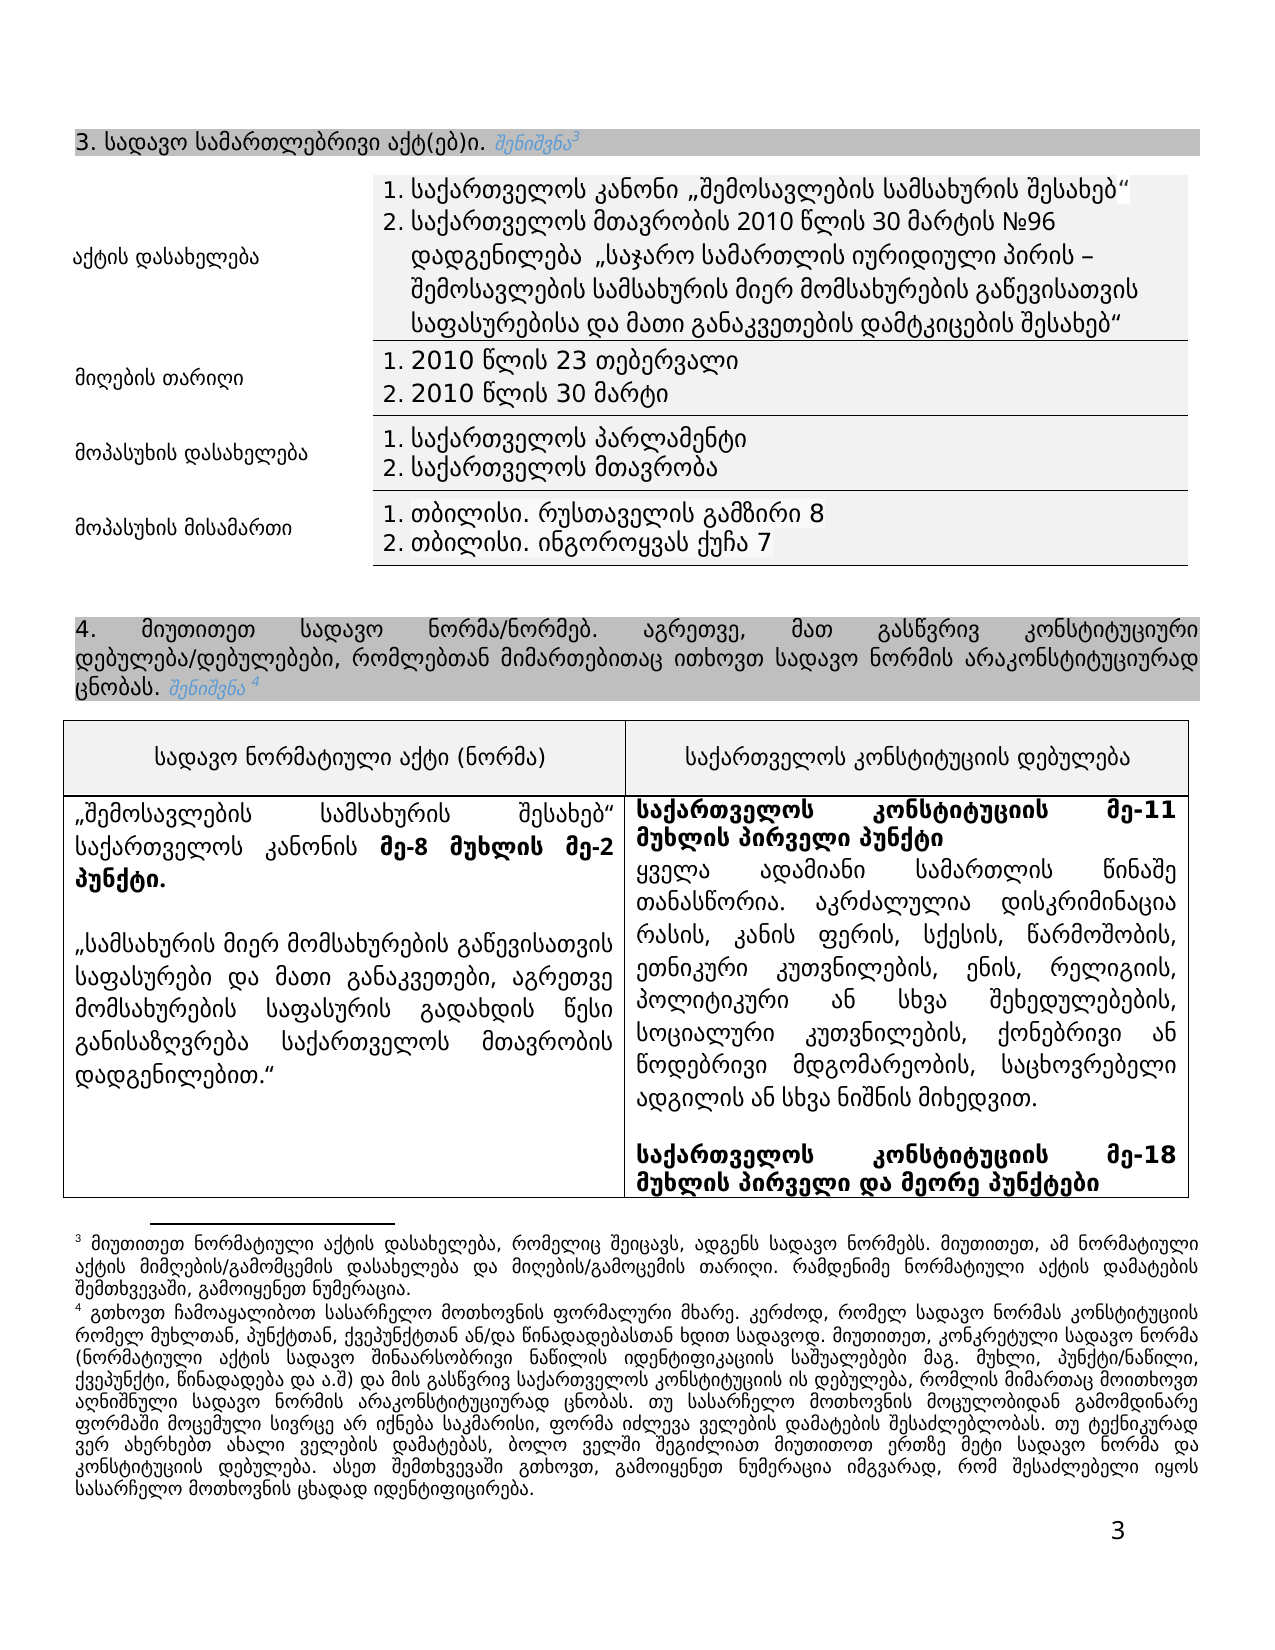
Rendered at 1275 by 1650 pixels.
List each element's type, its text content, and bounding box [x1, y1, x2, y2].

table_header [64, 797, 624, 1197]
table_cell საქართველოს პარლამენტი საქართველოს მთავრობა [373, 416, 1188, 490]
table_header საქართველოს კონსტიტუციის დებულება [626, 721, 1188, 794]
table_cell მოპასუხის მისამართი [63, 490, 373, 565]
table_cell 2010 წლის 23 თებერვალი 2010 წლის 30 მარტი [373, 341, 1188, 415]
table_header აქტის დასახელება [63, 175, 373, 340]
table_cell მიღების თარიღი [63, 340, 373, 415]
table_header საქართველოს კანონი „შემოსავლების სამსახურის შესახებ“ საქართველოს მთავრობის 2010 წლის 30 მარტის №96 დადგენილება „საჯარო სამართლის იურიდიული პირის – შემოსავლების სამსახურის მიერ მომსახურების გაწევისათვის საფასურებისა და მათი განაკვეთების დამტკიცების შესახებ“ [373, 175, 1188, 340]
text 4. მიუთითეთ სადავო ნორმა/ნორმებ. აგრეთვე, მათ გასწვრივ კონსტიტუციური დებულება/დებულებები, რომლებთან მიმართებითაც ითხოვთ სადავო ნორმის არაკონსტიტუციურად ცნობას. შენიშვნა [75, 617, 1200, 701]
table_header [625, 797, 1188, 1197]
table_cell თბილისი. რუსთაველის გამზირი 8 თბილისი. ინგოროყვას ქუჩა 7 [373, 491, 1188, 565]
text 3. სადავო სამართლებრივი აქტ(ებ)ი. შენიშვნა [75, 129, 1200, 156]
table_cell მოპასუხის დასახელება [63, 415, 373, 490]
table_header სადავო ნორმატიული აქტი (ნორმა) [64, 721, 625, 794]
